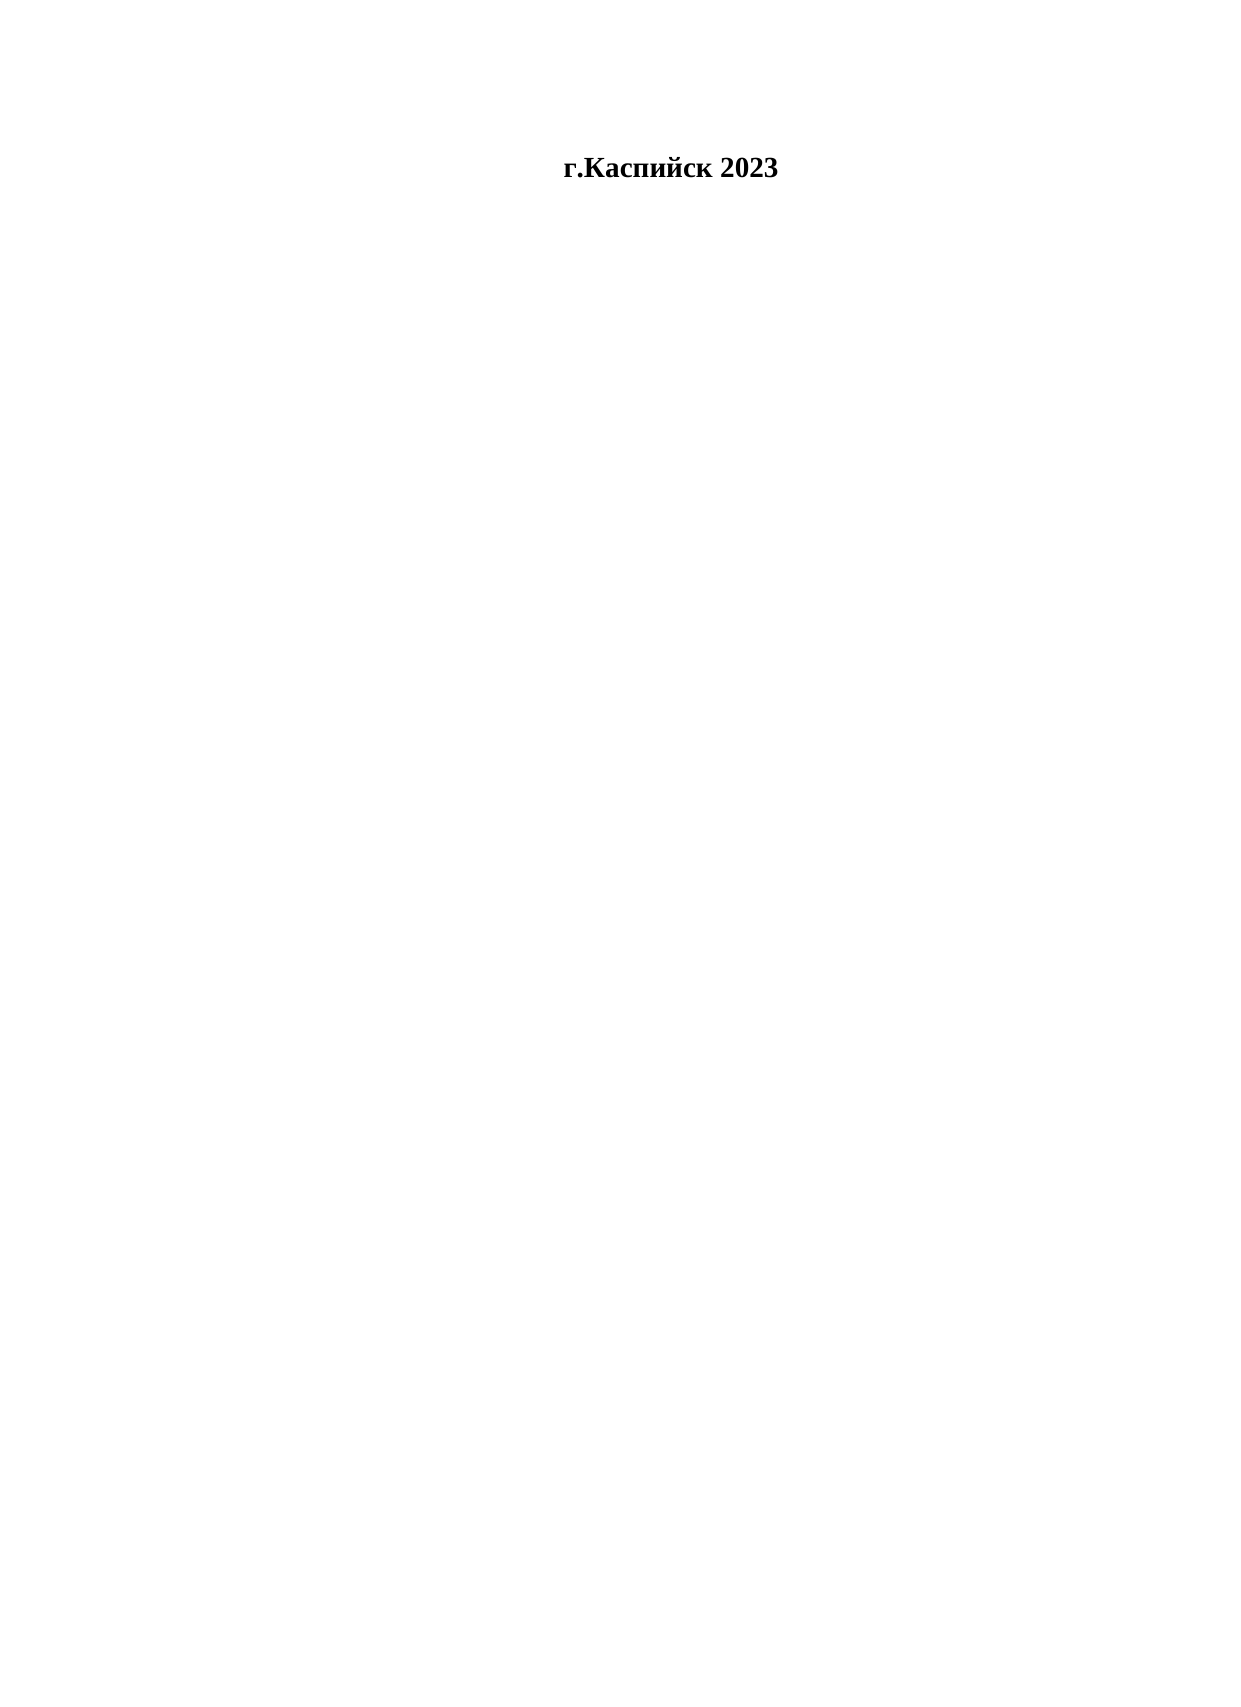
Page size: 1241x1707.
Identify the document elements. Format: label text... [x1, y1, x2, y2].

text ​г.Каспийск‌ 2023‌​ [190, 150, 1152, 184]
